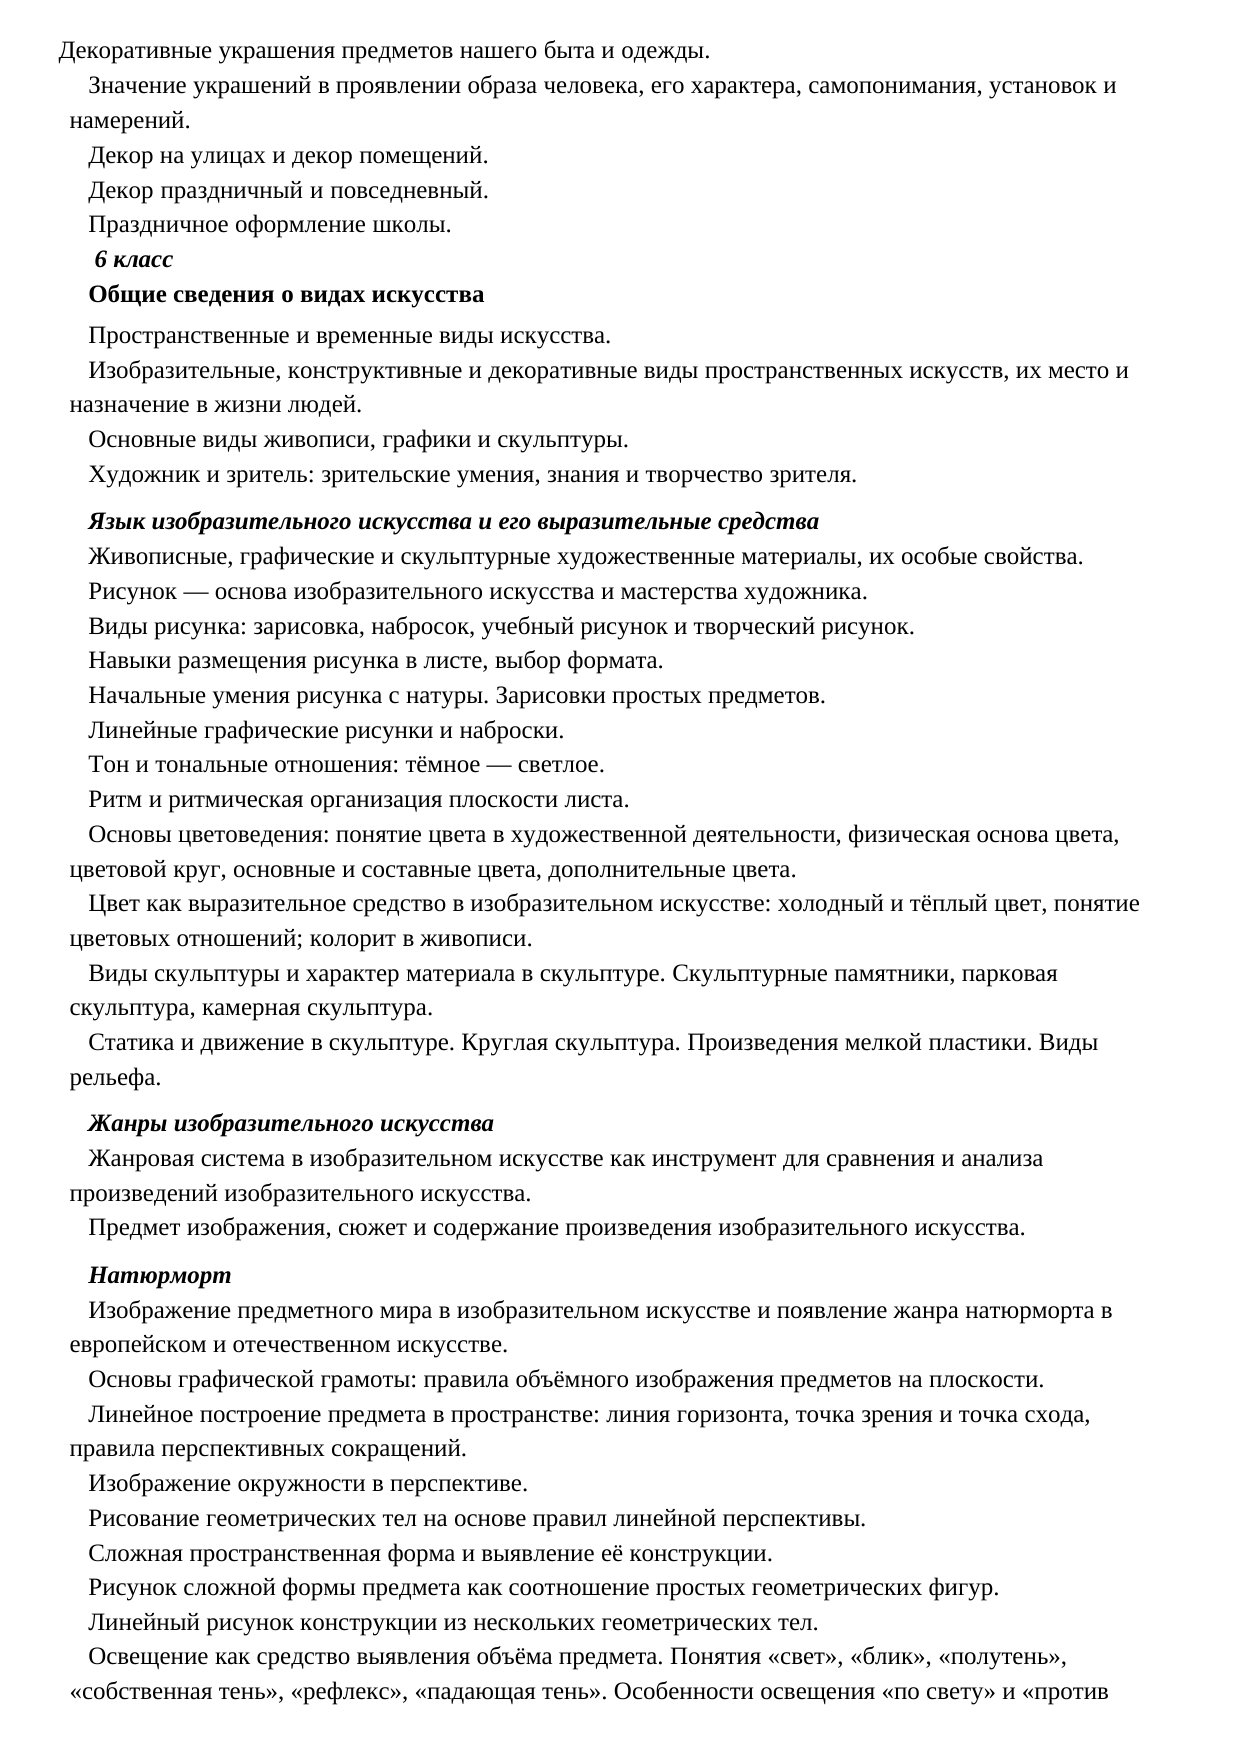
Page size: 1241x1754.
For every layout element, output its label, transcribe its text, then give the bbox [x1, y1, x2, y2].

text Художник и зритель: зрительские умения, знания и творчество зрителя. [88, 459, 1182, 488]
text Виды рисунка: зарисовка, набросок, учебный рисунок и творческий рисунок. Навыки размещения рисунка в листе, выбор формата. [88, 611, 918, 674]
subtitle Жанры изобразительного искусства [88, 1108, 1182, 1137]
text Основы графической грамоты: правила объёмного изображения предметов на плоскости. Линейное построение предмета в пространстве: линия горизонта, точка зрения и точка схода, [88, 1364, 1122, 1428]
text Жанровая система в изобразительном искусстве как инструмент для сравнения и анализа произведений изобразительного искусства. [69, 1143, 1164, 1206]
text Общие сведения о видах искусства [88, 279, 489, 307]
text Цвет как выразительное средство в изобразительном искусстве: холодный и тёплый цвет, понятие цветовых отношений; колорит в живописи. [69, 888, 1143, 952]
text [69, 1676, 1112, 1705]
text Основы цветоведения: понятие цвета в художественной деятельности, физическая основа цвета, цветовой круг, основные и составные цвета, дополнительные цвета. [69, 819, 1123, 882]
text Изобразительные, конструктивные и декоративные виды пространственных искусств, их место и назначение в жизни людей. [69, 355, 1132, 418]
text Основные виды живописи, графики и скульптуры. [88, 424, 1182, 453]
text 6 класс [88, 244, 489, 273]
text Значение украшений в проявлении образа человека, его характера, самопонимания, установок и намерений. [69, 71, 1118, 134]
text Декоративные украшения предметов нашего быта и одежды. [58, 36, 1182, 64]
text Изображение предметного мира в изобразительном искусстве и появление жанра натюрморта в европейском и отечественном искусстве. [69, 1295, 1116, 1358]
text Живописные, графические и скульптурные художественные материалы, их особые свойства. Рисунок — основа изобразительного искусства и мастерства художника. [88, 541, 1087, 605]
text Тон и тональные отношения: тёмное — светлое. Ритм и ритмическая организация плоскости листа. [88, 749, 658, 813]
text Освещение как средство выявления объёма предмета. Понятия «свет», «блик», «полутень», [88, 1642, 1182, 1670]
text Предмет изображения, сюжет и содержание произведения изобразительного искусства. [88, 1212, 1182, 1241]
text Виды скульптуры и характер материала в скульптуре. Скульптурные памятники, парковая скульптура, камерная скульптура. [69, 958, 1164, 1021]
text Рисование геометрических тел на основе правил линейной перспективы. Сложная пространственная форма и выявление её конструкции. [88, 1503, 869, 1566]
subtitle Натюрморт [88, 1260, 1182, 1288]
text Начальные умения рисунка с натуры. Зарисовки простых предметов. Линейные графические рисунки и наброски. [88, 680, 829, 744]
text Декор на улицах и декор помещений. Декор праздничный и повседневный. Праздничное оформление школы. [88, 140, 489, 238]
text правила перспективных сокращений. Изображение окружности в перспективе. [69, 1433, 529, 1497]
text Статика и движение в скульптуре. Круглая скульптура. Произведения мелкой пластики. Виды рельефа. [69, 1027, 1164, 1091]
text Пространственные и временные виды искусства. [88, 320, 1182, 348]
subtitle Язык изобразительного искусства и его выразительные средства [88, 506, 1182, 535]
text Рисунок сложной формы предмета как соотношение простых геометрических фигур. Линейный рисунок конструкции из нескольких геометрических тел. [88, 1572, 1002, 1636]
